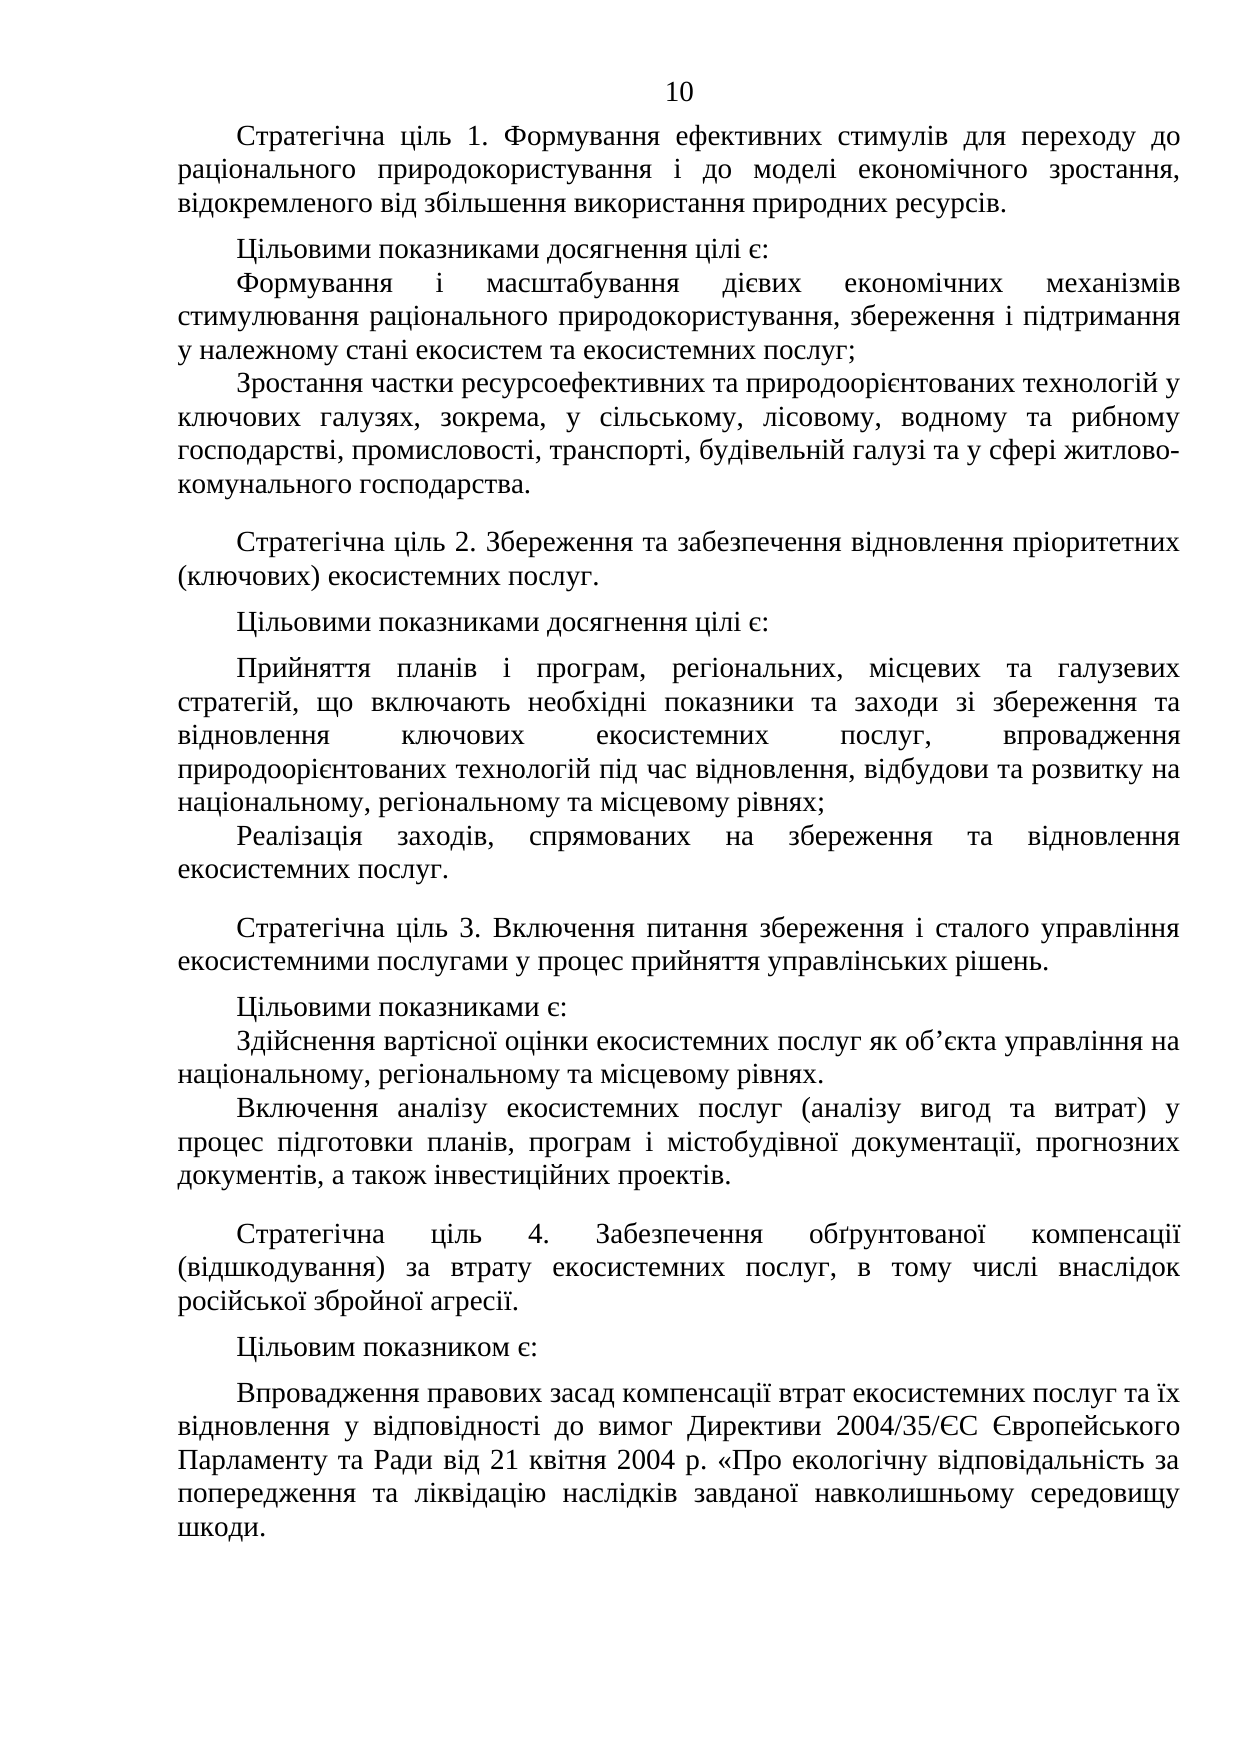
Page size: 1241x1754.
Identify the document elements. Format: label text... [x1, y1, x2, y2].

subtitle Стратегічна ціль 4. Забезпечення обґрунтованої компенсації (відшкодування) за втрату екосистемних послуг, в тому числі внаслідок російської збройної агресії. [177, 1216, 1181, 1316]
text Цільовим показником є: [177, 1329, 1181, 1362]
text Впровадження правових засад компенсації втрат екосистемних послуг та їх відновлення у відповідності до вимог Директиви 2004/35/ЄС Європейського Парламенту та Ради від 21 квітня 2004 р. «Про екологічну відповідальність за попередження та ліквідацію наслідків завданої навколишньому середовищу шкоди. [177, 1375, 1181, 1543]
text Прийняття планів і програм, регіональних, місцевих та галузевих стратегій, що включають необхідні показники та заходи зі збереження та відновлення ключових екосистемних послуг, впровадження природоорієнтованих технологій під час відновлення, відбудови та розвитку на національному, регіональному та місцевому рівнях; [177, 650, 1181, 818]
text Цільовими показниками є: [177, 989, 1181, 1023]
text Формування і масштабування дієвих економічних механізмів стимулювання раціонального природокористування, збереження і підтримання у належному стані екосистем та екосистемних послуг; [177, 265, 1181, 365]
text Цільовими показниками досягнення цілі є: [177, 231, 1181, 265]
text Включення аналізу екосистемних послуг (аналізу вигод та витрат) у процес підготовки планів, програм і містобудівної документації, прогнозних документів, а також інвестиційних проектів. [177, 1090, 1181, 1191]
text Здійснення вартісної оцінки екосистемних послуг як об’єкта управління на національному, регіональному та місцевому рівнях. [177, 1023, 1181, 1090]
text Зростання частки ресурсоефективних та природоорієнтованих технологій у ключових галузях, зокрема, у сільському, лісовому, водному та рибному господарстві, промисловості, транспорті, будівельній галузі та у сфері житлово-комунального господарства. [177, 365, 1181, 499]
subtitle Стратегічна ціль 1. Формування ефективних стимулів для переходу до раціонального природокористування і до моделі економічного зростання, відокремленого від збільшення використання природних ресурсів. [177, 118, 1181, 219]
subtitle Стратегічна ціль 2. Збереження та забезпечення відновлення пріоритетних (ключових) екосистемних послуг. [177, 524, 1181, 592]
text Цільовими показниками досягнення цілі є: [177, 604, 1181, 638]
text Реалізація заходів, спрямованих на збереження та відновлення екосистемних послуг. [177, 818, 1181, 885]
subtitle Стратегічна ціль 3. Включення питання збереження і сталого управління екосистемними послугами у процес прийняття управлінських рішень. [177, 910, 1181, 977]
